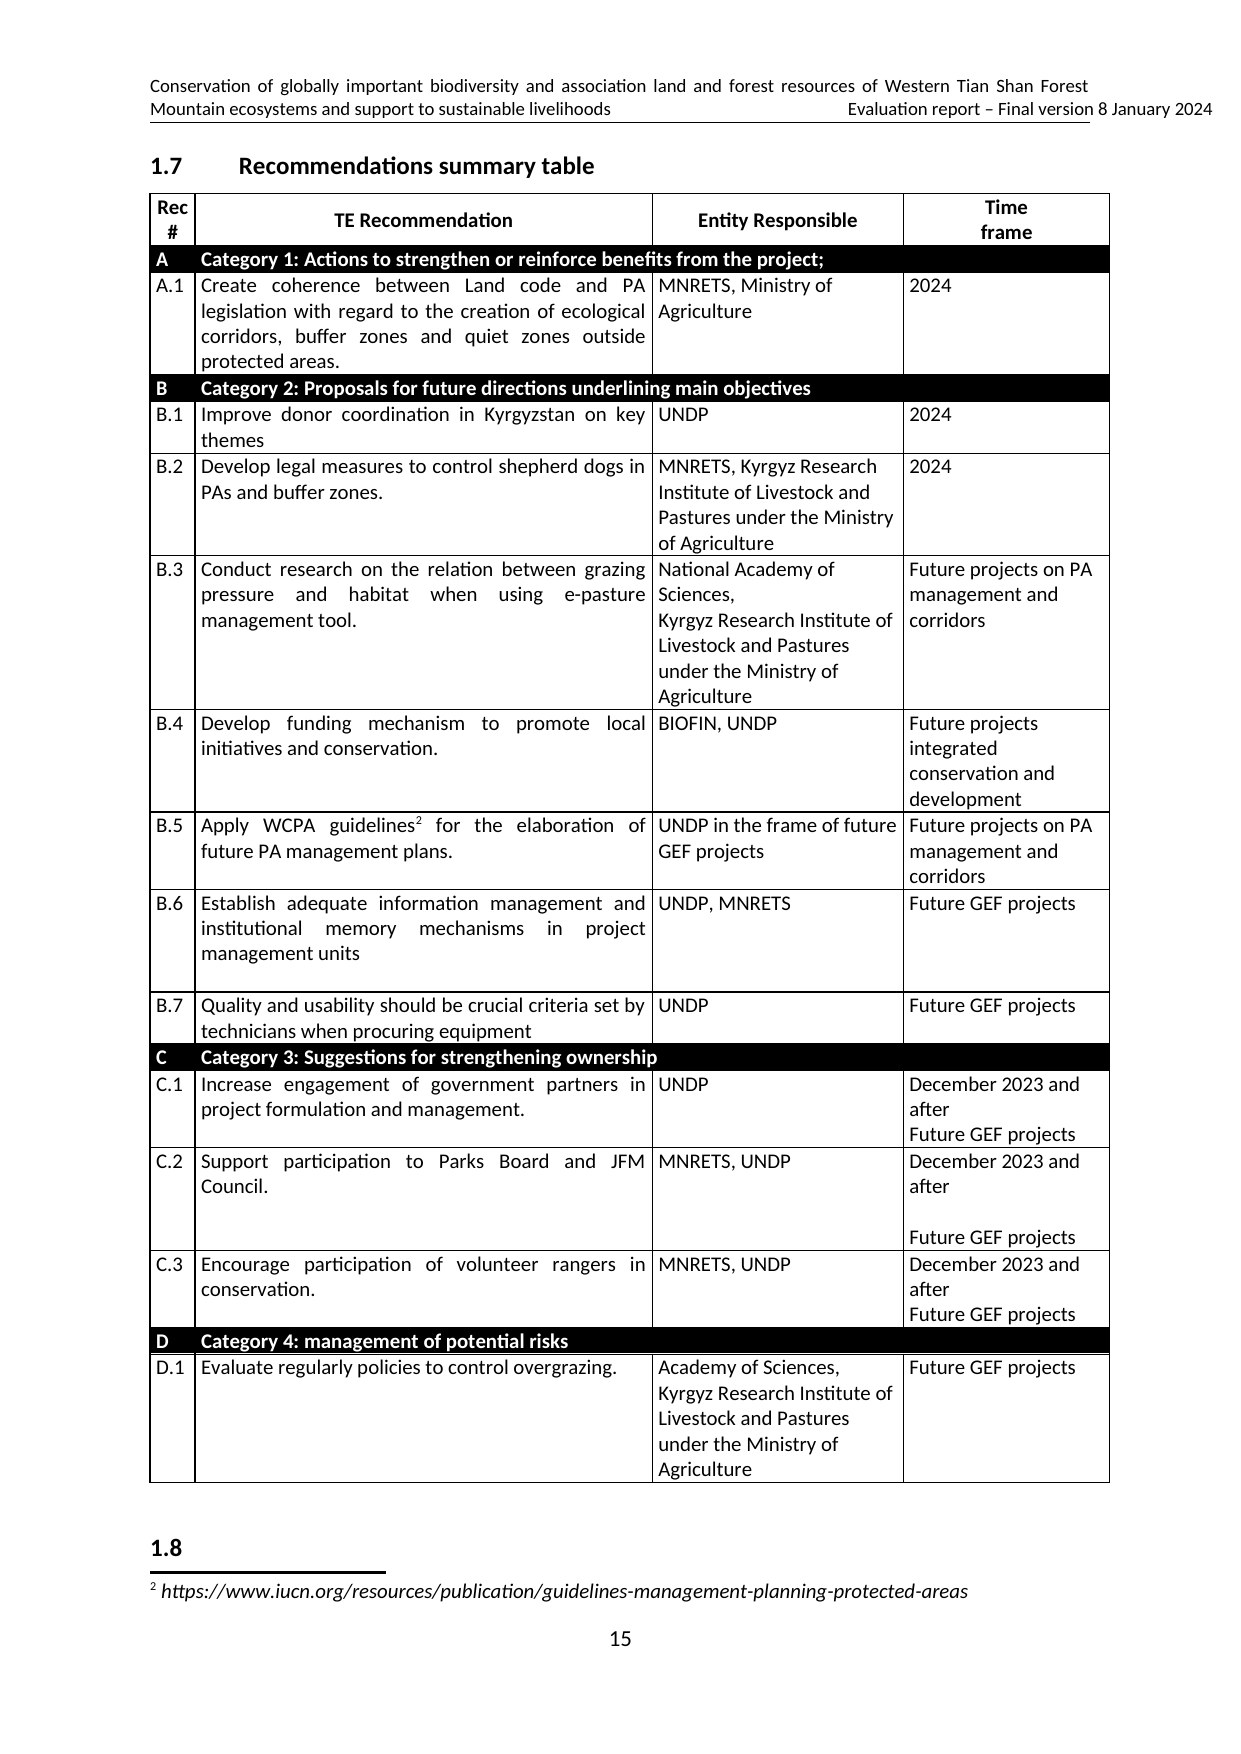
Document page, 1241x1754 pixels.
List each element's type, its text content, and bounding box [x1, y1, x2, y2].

table_header Entity Responsible [653, 194, 903, 245]
table_cell C.1 [151, 1071, 194, 1147]
table_cell B.6 [151, 890, 194, 991]
table_cell A.1 [151, 273, 194, 374]
table_cell B.4 [151, 710, 194, 811]
table_cell Future projects integrated conservation and development [904, 710, 1109, 811]
table_cell Category 4: management of potential risks [196, 1328, 1109, 1353]
table_cell December 2023 and after Future GEF projects [904, 1148, 1109, 1250]
table_cell Future GEF projects [904, 1355, 1109, 1482]
table_cell Encourage participation of volunteer rangers in conservation. [196, 1251, 652, 1327]
table_cell Apply WCPA guidelines for the elaboration of future PA management plans. [196, 813, 652, 889]
table_cell National Academy of Sciences, Kyrgyz Research Institute of Livestock and Pastures under the Ministry of Agriculture [653, 556, 903, 709]
table_cell MNRETS, UNDP [653, 1251, 903, 1327]
table_cell Category 2: Proposals for future directions underlining main objectives [196, 375, 1109, 401]
table_cell B.2 [151, 454, 194, 555]
table_cell B.5 [151, 813, 194, 889]
table_cell Establish adequate information management and institutional memory mechanisms in project management units [196, 890, 652, 991]
table_cell C [151, 1044, 194, 1070]
table_cell B.3 [151, 556, 194, 709]
table_cell UNDP in the frame of future GEF projects [653, 813, 903, 889]
table_cell D.1 [151, 1355, 194, 1482]
table_header TE Recommendation [196, 194, 652, 245]
table_cell C.2 [151, 1148, 194, 1250]
table_cell Increase engagement of government partners in project formulation and management. [196, 1071, 652, 1147]
table_cell Develop funding mechanism to promote local initiatives and conservation. [196, 710, 652, 811]
table_cell Evaluate regularly policies to control overgrazing. [196, 1355, 652, 1482]
table_cell MNRETS, Ministry of Agriculture [653, 273, 903, 374]
table_cell December 2023 and after Future GEF projects [904, 1251, 1109, 1327]
table_cell Future GEF projects [904, 890, 1109, 991]
table_cell Category 3: Suggestions for strengthening ownership [196, 1044, 1109, 1070]
table_cell Category 1: Actions to strengthen or reinforce benefits from the project; [196, 246, 1109, 271]
table_cell Quality and usability should be crucial criteria set by technicians when procuring equipment [196, 993, 652, 1043]
table_cell A [151, 246, 194, 271]
subtitle Recommendations summary table [150, 150, 1090, 181]
table_cell UNDP [653, 402, 903, 452]
table_cell MNRETS, UNDP [653, 1148, 903, 1250]
table_cell MNRETS, Kyrgyz Research Institute of Livestock and Pastures under the Ministry of Agriculture [653, 454, 903, 555]
table_cell Future projects on PA management and corridors [904, 813, 1109, 889]
table_cell December 2023 and after Future GEF projects [904, 1071, 1109, 1147]
table_cell UNDP [653, 1071, 903, 1147]
table_cell Future projects on PA management and corridors [904, 556, 1109, 709]
table_cell Future GEF projects [904, 993, 1109, 1043]
table_cell 2024 [904, 402, 1109, 452]
table_cell BIOFIN, UNDP [653, 710, 903, 811]
table_cell B.1 [151, 402, 194, 452]
table_header Time frame [904, 194, 1109, 245]
table_cell Create coherence between Land code and PA legislation with regard to the creation of ecological corridors, buffer zones and quiet zones outside protected areas. [196, 273, 652, 374]
table_cell UNDP, MNRETS [653, 890, 903, 991]
table_cell D [151, 1328, 194, 1353]
table_cell Develop legal measures to control shepherd dogs in PAs and buffer zones. [196, 454, 652, 555]
table_cell C.3 [151, 1251, 194, 1327]
table_cell 2024 [904, 454, 1109, 555]
table_cell Improve donor coordination in Kyrgyzstan on key themes [196, 402, 652, 452]
table_cell Support participation to Parks Board and JFM Council. [196, 1148, 652, 1250]
table_cell Conduct research on the relation between grazing pressure and habitat when using e-pasture management tool. [196, 556, 652, 709]
table_header Rec # [151, 194, 194, 245]
table_cell B.7 [151, 993, 194, 1043]
table_cell B [151, 375, 194, 401]
table_cell 2024 [904, 273, 1109, 374]
table_cell UNDP [653, 993, 903, 1043]
table_cell Academy of Sciences, Kyrgyz Research Institute of Livestock and Pastures under the Ministry of Agriculture [653, 1355, 903, 1482]
